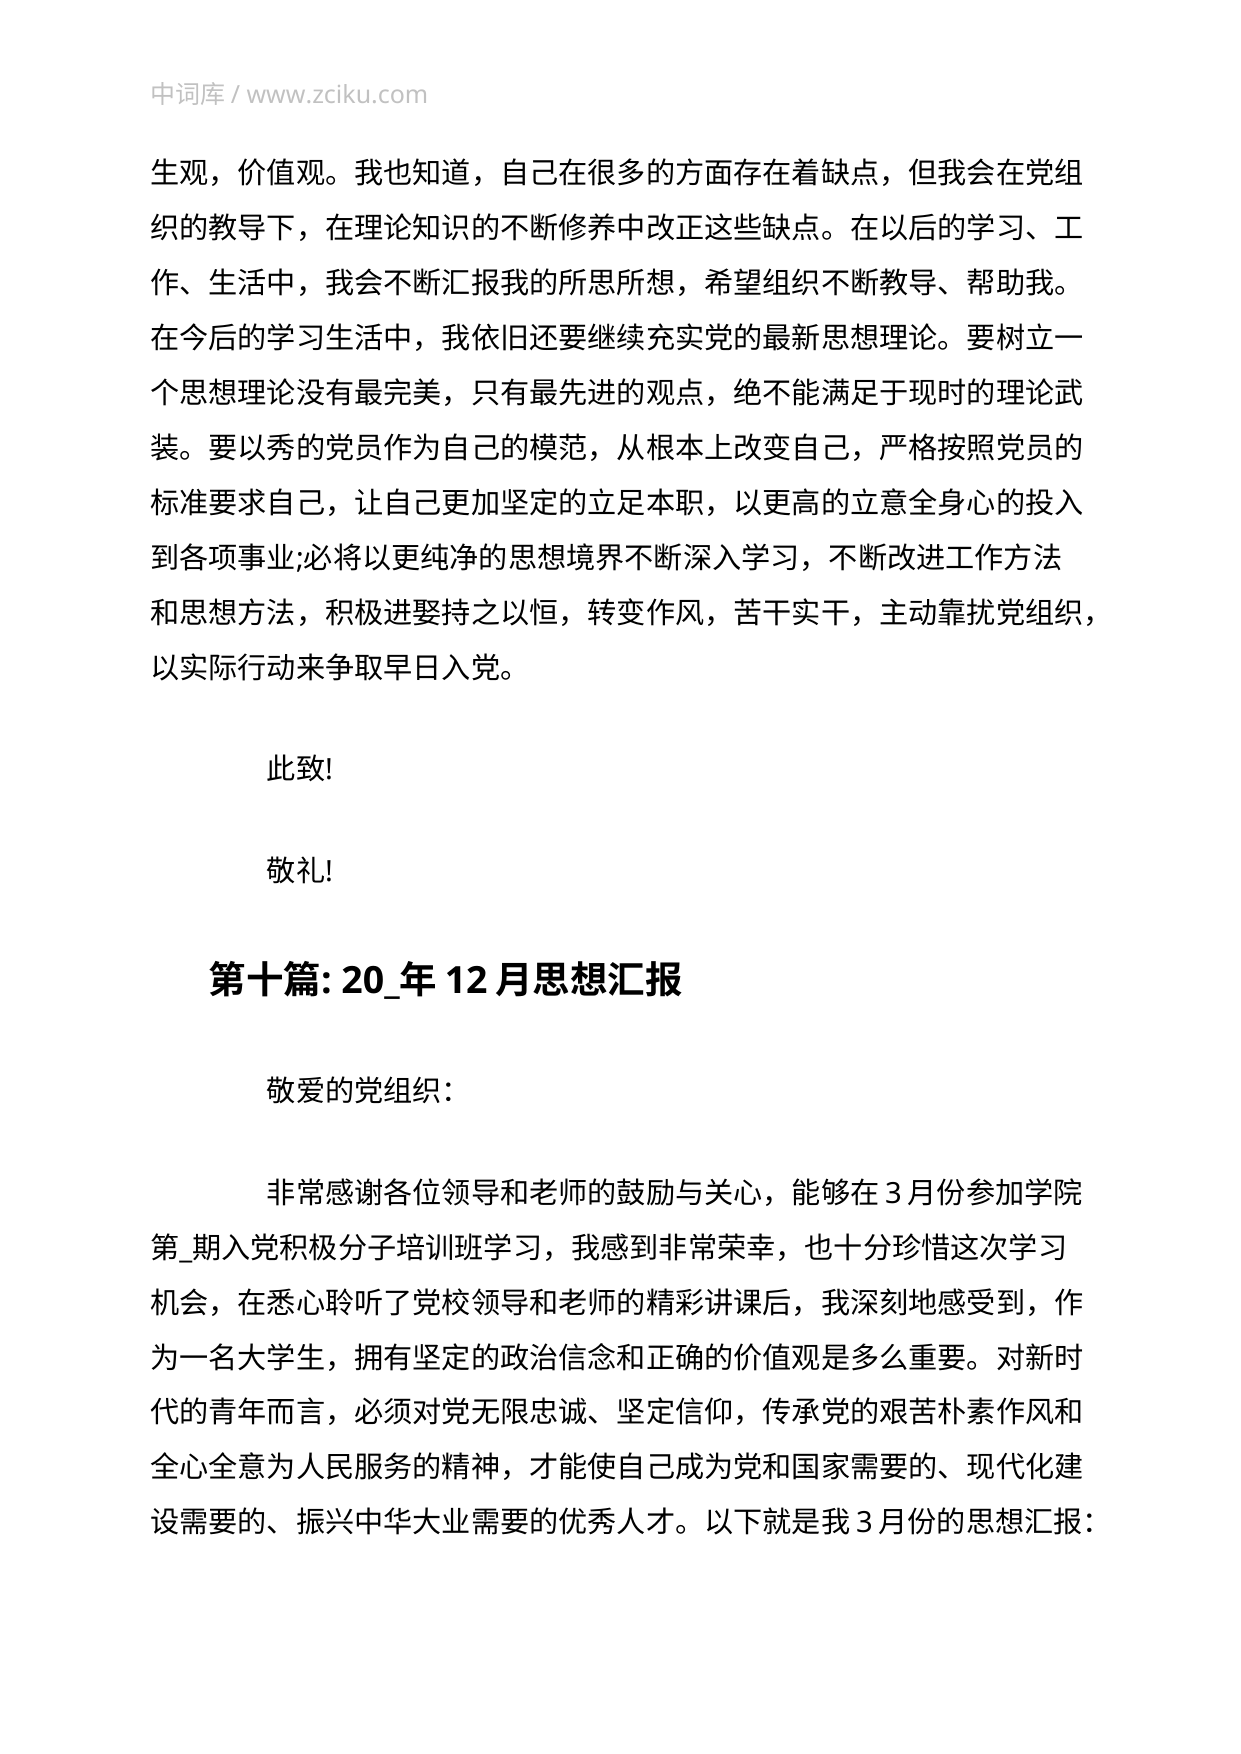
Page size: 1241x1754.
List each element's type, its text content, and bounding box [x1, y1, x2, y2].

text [150, 150, 1090, 686]
text 敬礼! [150, 848, 1090, 890]
text 非常感谢各位领导和老师的鼓励与关心，能够在3月份参加学院第_期入党积极分子培训班学习，我感到非常荣幸，也十分珍惜这次学习机会，在悉心聆听了党校领导和老师的精彩讲课后，我深刻地感受到，作为一名大学生，拥有坚定的政治信念和正确的价值观是多么重要。对新时代的青年而言，必须对党无限忠诚、坚定信仰，传承党的艰苦朴素作风和全心全意为人民服务的精神，才能使自己成为党和国家需要的、现代化建设需要的、振兴中华大业需要的优秀人才。以下就是我3月份的思想汇报： [150, 1169, 1090, 1541]
text 敬爱的党组织： [150, 1067, 1090, 1110]
text 第十篇: 20_年12月思想汇报 [150, 950, 1090, 1004]
text 此致! [150, 746, 1090, 788]
